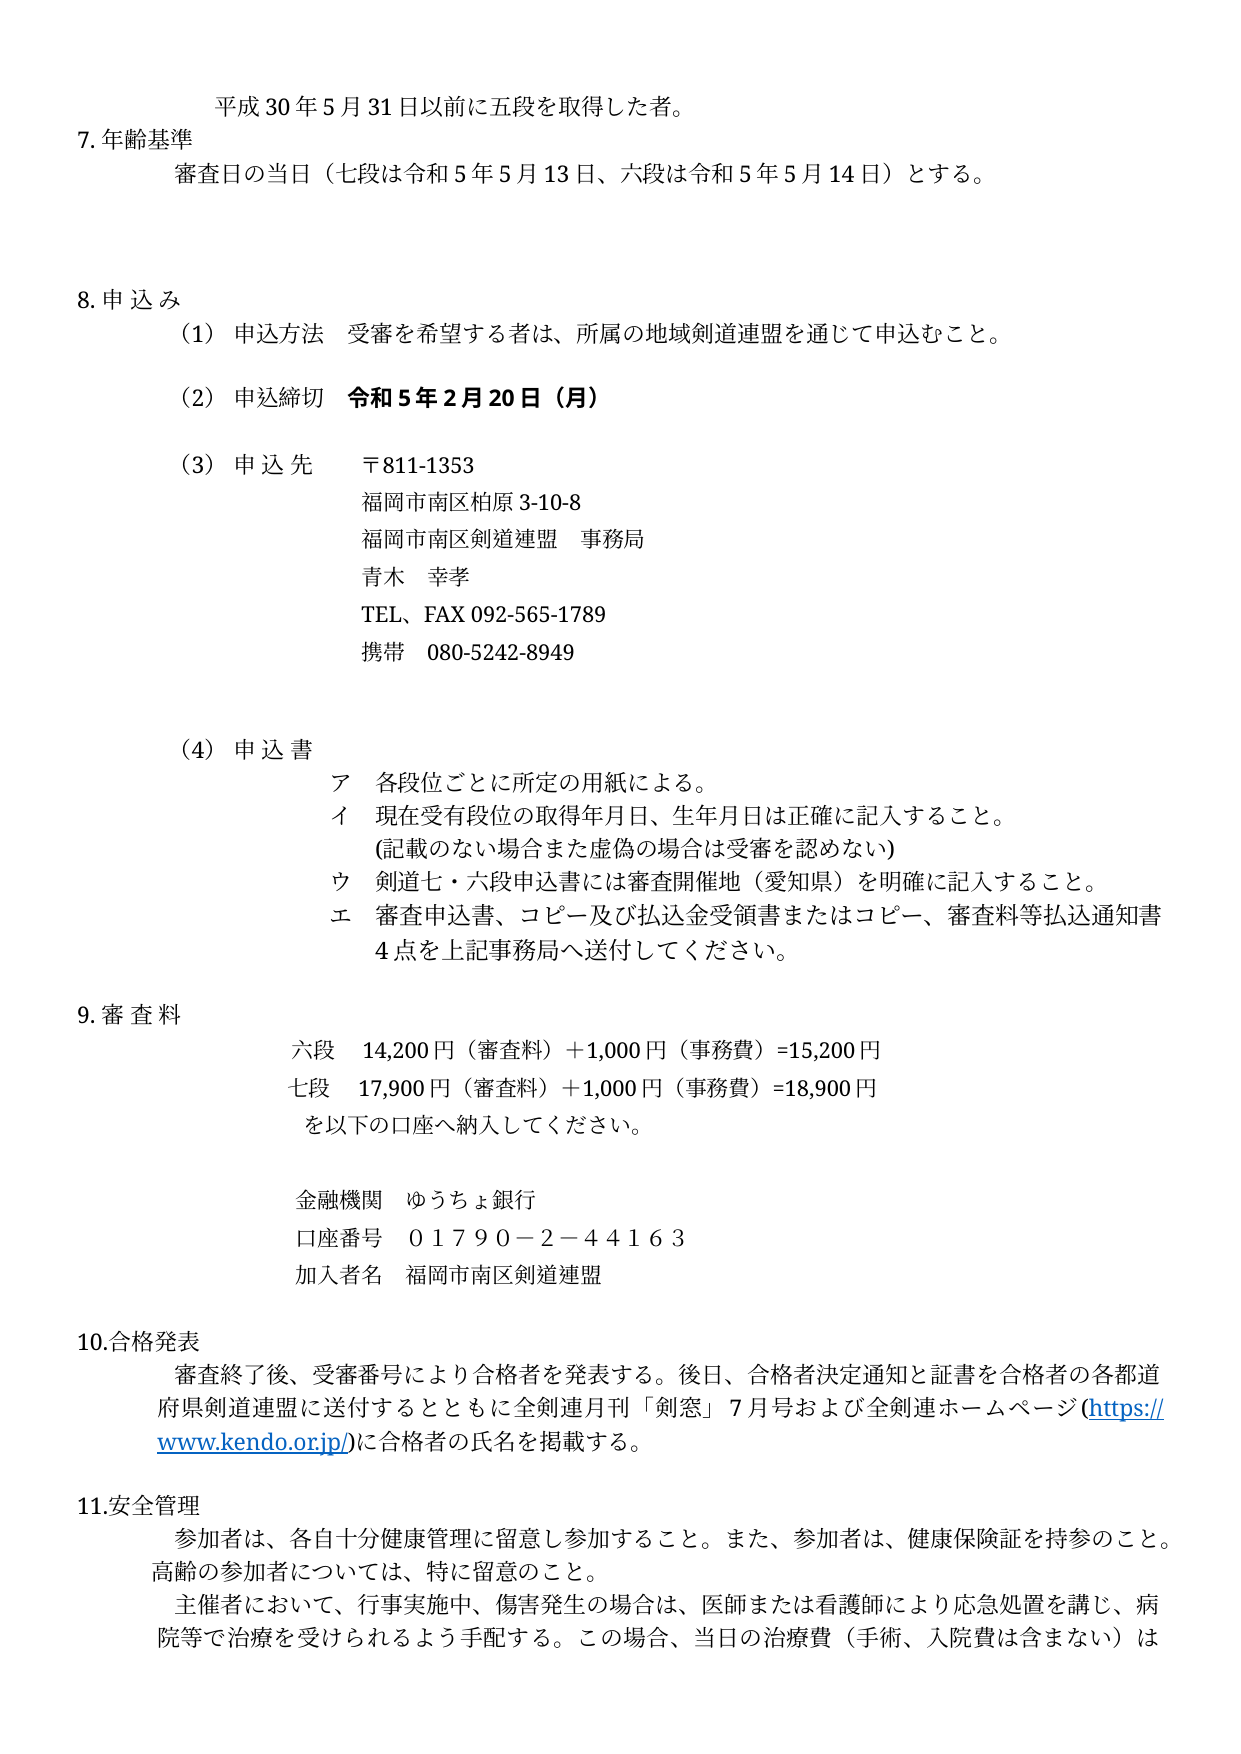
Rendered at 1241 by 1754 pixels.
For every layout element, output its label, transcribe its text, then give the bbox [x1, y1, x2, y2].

text （2） 申込締切 令和5年2月20日（月） [77, 380, 1163, 413]
text 口座番号 ０１７９０－２－４４１６３ [77, 1218, 1163, 1256]
text イ 現在受有段位の取得年月日、生年月日は正確に記入すること。 [77, 798, 1163, 831]
text TEL、FAX 092-565-1789 [77, 595, 1163, 632]
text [77, 1587, 1163, 1653]
text 福岡市南区剣道連盟 事務局 [77, 520, 1163, 557]
text 審査終了後、受審番号により合格者を発表する。後日、合格者決定通知と証書を合格者の各都道府県剣道連盟に送付するとともに全剣連月刊「剣窓」7月号および全剣連ホームページ(https://www.kendo.or.jp/)に合格者の氏名を掲載する。 [77, 1357, 1163, 1457]
text 審査日の当日（七段は令和5年5月13日、六段は令和5年5月14日）とする。 [77, 156, 1163, 189]
text 福岡市南区柏原3-10-8 [77, 482, 1163, 520]
text （4） 申 込 書 [77, 732, 1163, 765]
text エ 審査申込書、コピー及び払込金受領書またはコピー、審査料等払込通知書4点を上記事務局へ送付してください。 [77, 897, 1163, 966]
text 加入者名 福岡市南区剣道連盟 [77, 1256, 1163, 1293]
text (記載のない場合また虚偽の場合は受審を認めない) [77, 831, 1163, 864]
text 8. 申 込 み [77, 283, 1163, 316]
text 10.合格発表 [77, 1324, 1163, 1357]
text 七段 17,900円（審査料）＋1,000円（事務費）=18,900円 [77, 1068, 1163, 1106]
text 平成30年5月31日以前に五段を取得した者。 [77, 89, 1163, 123]
text （1） 申込方法 受審を希望する者は、所属の地域剣道連盟を通じて申込むこと。 [77, 316, 1163, 349]
text 参加者は、各自十分健康管理に留意し参加すること。また、参加者は、健康保険証を持参のこと。 [77, 1521, 1163, 1554]
text 金融機関 ゆうちょ銀行 [77, 1181, 1163, 1218]
text を以下の口座へ納入してください。 [77, 1106, 1163, 1143]
text ア 各段位ごとに所定の用紙による。 [77, 765, 1163, 798]
text 7. 年齢基準 [77, 123, 1163, 156]
text 青木 幸孝 [77, 557, 1163, 595]
text 六段 14,200円（審査料）＋1,000円（事務費）=15,200円 [77, 1031, 1163, 1068]
text 9. 審 査 料 [77, 997, 1163, 1031]
text 携帯 080-5242-8949 [77, 632, 1163, 670]
text ウ 剣道七・六段申込書には審査開催地（愛知県）を明確に記入すること。 [77, 864, 1163, 897]
text 11.安全管理 [77, 1488, 1163, 1521]
text （3） 申 込 先 〒811-1353 [77, 445, 1076, 482]
text 高齢の参加者については、特に留意のこと。 [77, 1554, 1163, 1587]
